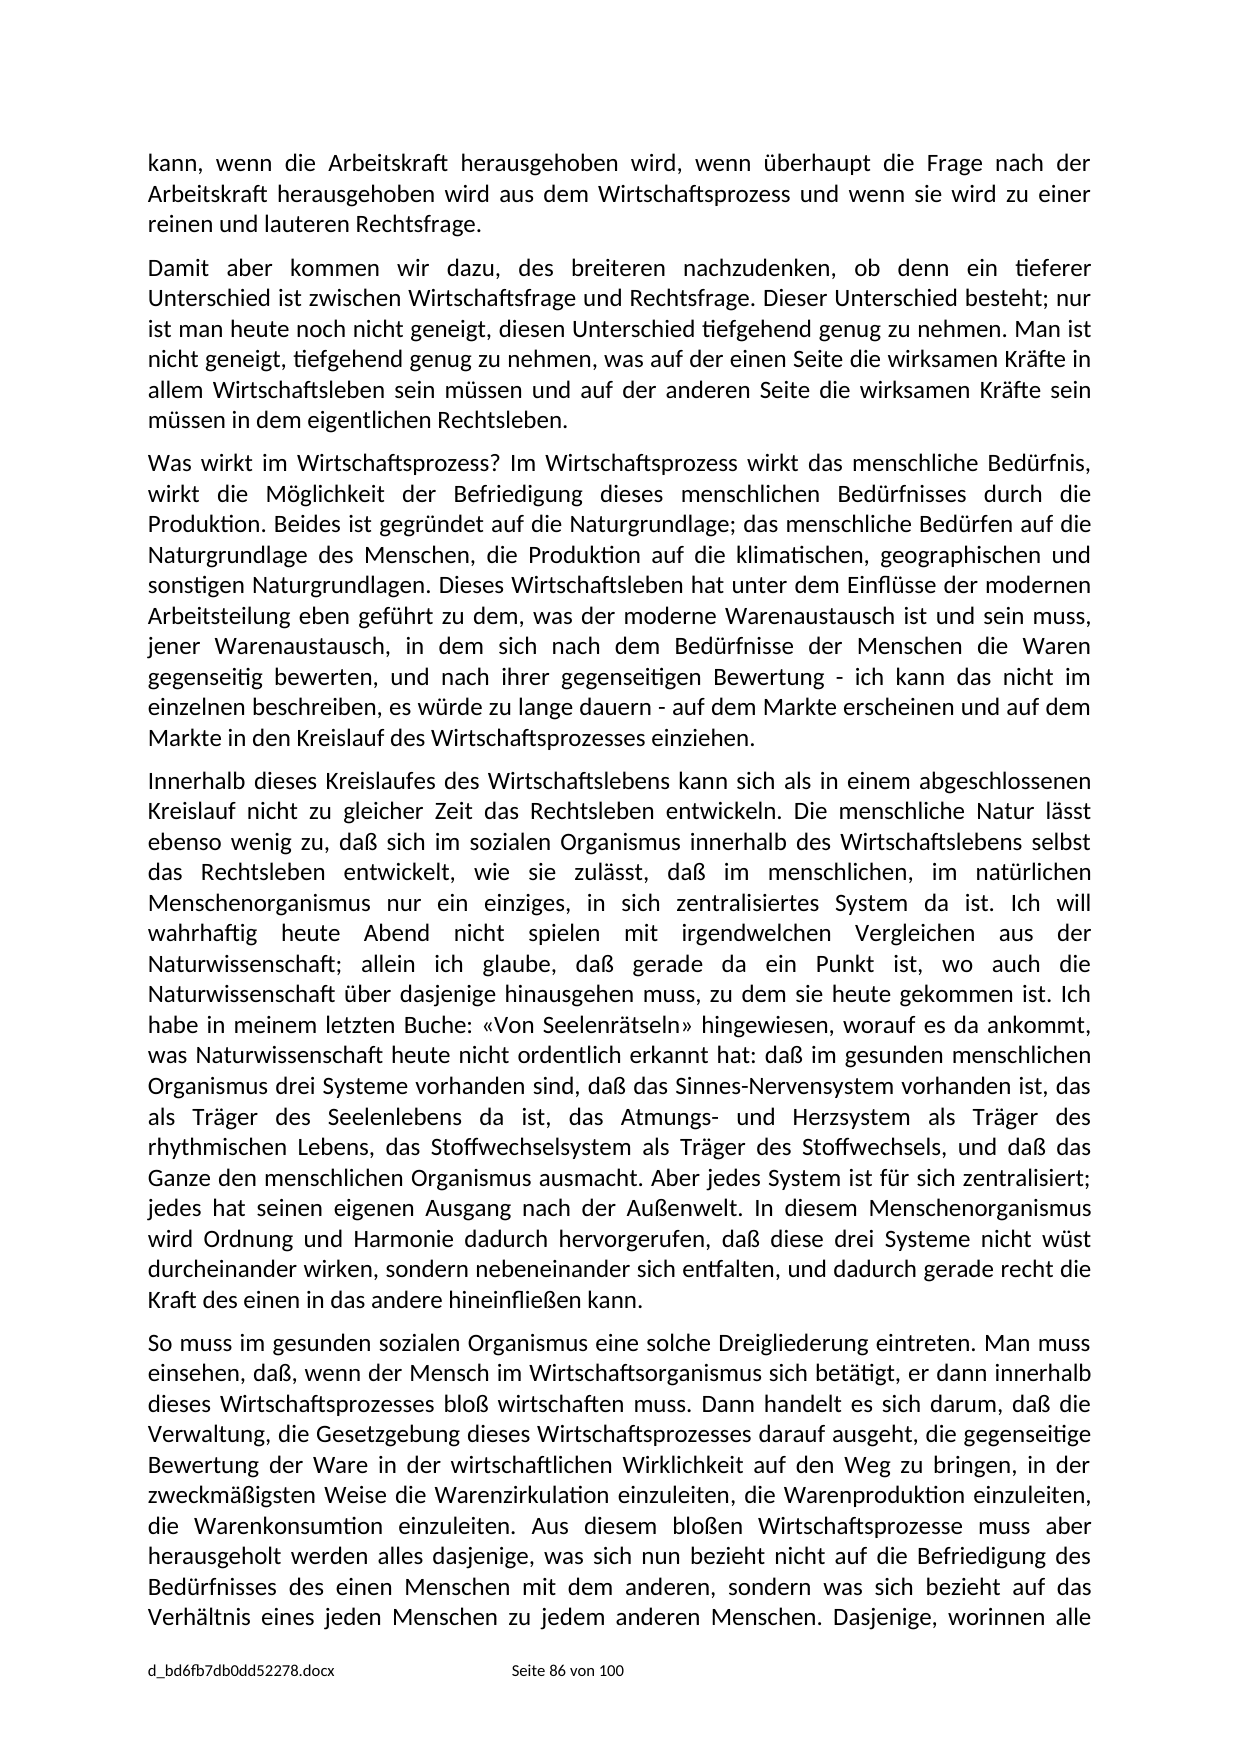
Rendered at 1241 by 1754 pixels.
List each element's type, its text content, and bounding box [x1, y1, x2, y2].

text Was wirkt im Wirtschaftsprozess? Im Wirtschaftsprozess wirkt das menschliche Bedürfnis, wirkt die Möglichkeit der Befriedigung dieses menschlichen Bedürfnisses durch die Produktion. Beides ist gegründet auf die Naturgrundlage; das menschliche Bedürfen auf die Naturgrundlage des Menschen, die Produktion auf die klimatischen, geographischen und sonstigen Naturgrundlagen. Dieses Wirtschaftsleben hat unter dem Einflüsse der modernen Arbeitsteilung eben geführt zu dem, was der moderne Warenaustausch ist und sein muss, jener Warenaustausch, in dem sich nach dem Bedürfnisse der Menschen die Waren gegenseitig bewerten, und nach ihrer gegenseitigen Bewertung - ich kann das nicht im einzelnen beschreiben, es würde zu lange dauern - auf dem Markte erscheinen und auf dem Markte in den Kreislauf des Wirtschaftsprozesses einziehen. [148, 447, 1093, 752]
text Damit aber kommen wir dazu, des breiteren nachzudenken, ob denn ein tieferer Unterschied ist zwischen Wirtschaftsfrage und Rechtsfrage. Dieser Unterschied besteht; nur ist man heute noch nicht geneigt, diesen Unterschied tiefgehend genug zu nehmen. Man ist nicht geneigt, tiefgehend genug zu nehmen, was auf der einen Seite die wirksamen Kräfte in allem Wirtschaftsleben sein müssen und auf der anderen Seite die wirksamen Kräfte sein müssen in dem eigentlichen Rechtsleben. [148, 252, 1093, 435]
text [148, 148, 1093, 239]
text Innerhalb dieses Kreislaufes des Wirtschaftslebens kann sich als in einem abgeschlossenen Kreislauf nicht zu gleicher Zeit das Rechtsleben entwickeln. Die menschliche Natur lässt ebenso wenig zu, daß sich im sozialen Organismus innerhalb des Wirtschaftslebens selbst das Rechtsleben entwickelt, wie sie zulässt, daß im menschlichen, im natürlichen Menschenorganismus nur ein einziges, in sich zentralisiertes System da ist. Ich will wahrhaftig heute Abend nicht spielen mit irgendwelchen Vergleichen aus der Naturwissenschaft; allein ich glaube, daß gerade da ein Punkt ist, wo auch die Naturwissenschaft über dasjenige hinausgehen muss, zu dem sie heute gekommen ist. Ich habe in meinem letzten Buche: «Von Seelenrätseln» hingewiesen, worauf es da ankommt, was Naturwissenschaft heute nicht ordentlich erkannt hat: daß im gesunden menschlichen Organismus drei Systeme vorhanden sind, daß das Sinnes-Nervensystem vorhanden ist, das als Träger des Seelenlebens da ist, das Atmungs- und Herzsystem als Träger des rhythmischen Lebens, das Stoffwechselsystem als Träger des Stoffwechsels, und daß das Ganze den menschlichen Organismus ausmacht. Aber jedes System ist für sich zentralisiert; jedes hat seinen eigenen Ausgang nach der Außenwelt. In diesem Menschenorganismus wird Ordnung und Harmonie dadurch hervorgerufen, daß diese drei Systeme nicht wüst durcheinander wirken, sondern nebeneinander sich entfalten, und dadurch gerade recht die Kraft des einen in das andere hineinfließen kann. [148, 765, 1093, 1314]
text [148, 1327, 1093, 1632]
